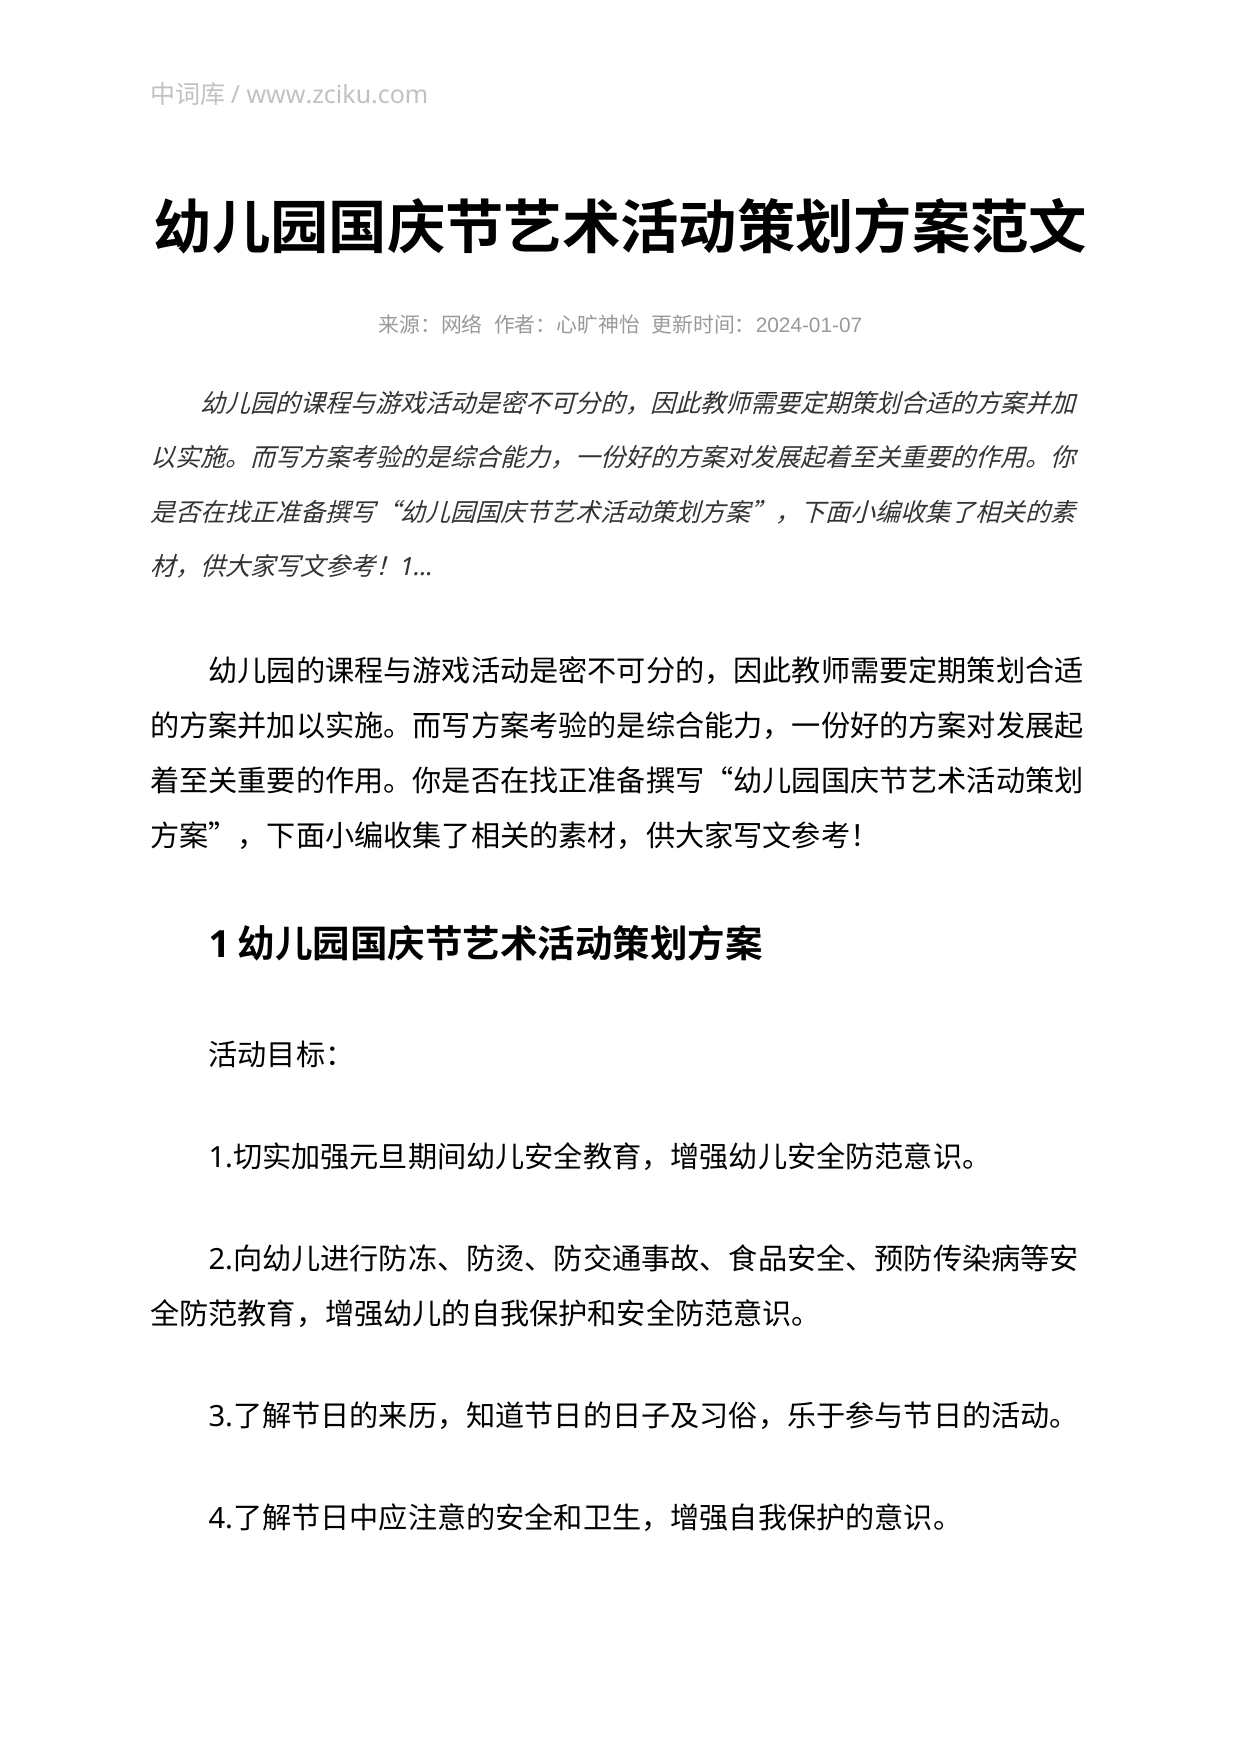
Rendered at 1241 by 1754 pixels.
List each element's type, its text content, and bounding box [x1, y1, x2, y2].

text 2.向幼儿进行防冻、防烫、防交通事故、食品安全、预防传染病等安全防范教育，增强幼儿的自我保护和安全防范意识。 [150, 1236, 1090, 1333]
text 3.了解节日的来历，知道节日的日子及习俗，乐于参与节日的活动。 [150, 1392, 1090, 1435]
text 来源：网络 作者：心旷神怡 更新时间：2024-01-07 [150, 313, 1090, 337]
text 1.切实加强元旦期间幼儿安全教育，增强幼儿安全防范意识。 [150, 1134, 1090, 1176]
text 幼儿园的课程与游戏活动是密不可分的，因此教师需要定期策划合适的方案并加以实施。而写方案考验的是综合能力，一份好的方案对发展起着至关重要的作用。你是否在找正准备撰写“幼儿园国庆节艺术活动策划方案”，下面小编收集了相关的素材，供大家写文参考！ [150, 648, 1090, 855]
text 4.了解节日中应注意的安全和卫生，增强自我保护的意识。 [150, 1494, 1090, 1537]
text 幼儿园的课程与游戏活动是密不可分的，因此教师需要定期策划合适的方案并加以实施。而写方案考验的是综合能力，一份好的方案对发展起着至关重要的作用。你是否在找正准备撰写“幼儿园国庆节艺术活动策划方案”，下面小编收集了相关的素材，供大家写文参考！1... [150, 383, 1090, 583]
text 活动目标： [150, 1032, 1090, 1074]
subtitle 幼儿园国庆节艺术活动策划方案范文 [150, 181, 1090, 266]
text 1幼儿园国庆节艺术活动策划方案 [150, 914, 1090, 969]
